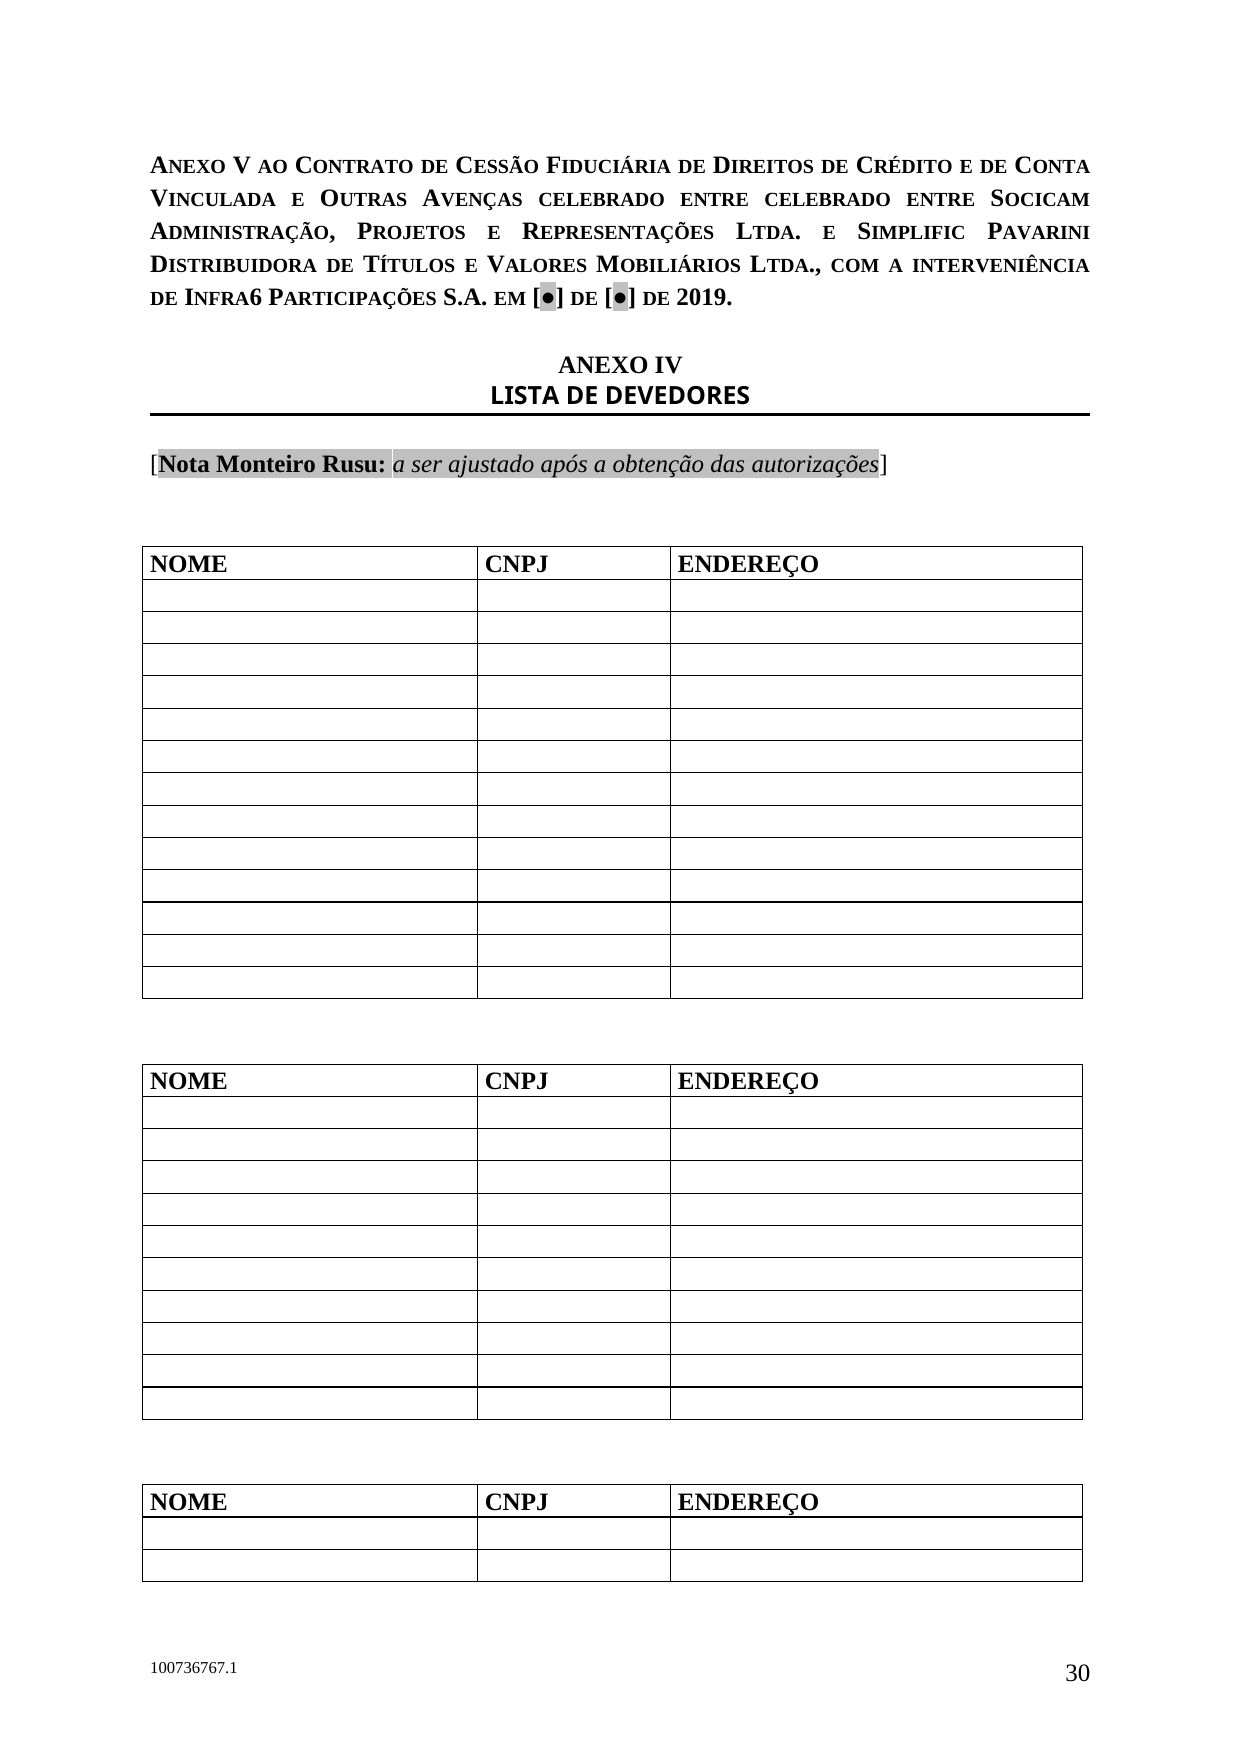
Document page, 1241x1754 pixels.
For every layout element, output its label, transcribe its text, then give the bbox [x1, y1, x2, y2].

table_cell [671, 580, 1082, 611]
table_header NOME [143, 547, 477, 578]
table_cell [671, 903, 1082, 934]
table_header CNPJ [478, 1485, 670, 1516]
table_cell [478, 935, 670, 966]
table_cell [143, 1323, 477, 1354]
table_cell [478, 773, 670, 804]
table_cell [478, 580, 670, 611]
table_cell [143, 806, 477, 837]
table_cell [478, 1161, 670, 1193]
table_cell [671, 806, 1082, 837]
table_cell [143, 709, 477, 740]
table_cell [671, 1097, 1082, 1128]
table_cell [143, 676, 477, 708]
table_cell [143, 1388, 477, 1419]
table_header ENDEREÇO [671, 547, 1082, 578]
table_cell [671, 741, 1082, 772]
table_cell [143, 1194, 477, 1225]
table_cell [478, 676, 670, 708]
table_cell [671, 967, 1082, 998]
table_cell [143, 1129, 477, 1160]
table_cell [143, 773, 477, 804]
table_cell [671, 644, 1082, 675]
table_cell [143, 903, 477, 934]
table_cell [671, 1161, 1082, 1193]
table_cell [671, 1518, 1082, 1549]
text ANEXO IV [150, 348, 1090, 379]
table_cell [671, 1323, 1082, 1354]
table_cell [478, 806, 670, 837]
table_cell [143, 935, 477, 966]
table_cell [478, 741, 670, 772]
table_cell [671, 1355, 1082, 1386]
table_cell [478, 1129, 670, 1160]
table_cell [671, 1129, 1082, 1160]
table_cell [478, 903, 670, 934]
table_cell [478, 1518, 670, 1549]
table_cell [478, 870, 670, 901]
table_cell [143, 1355, 477, 1386]
table_cell [671, 935, 1082, 966]
table_cell [143, 1518, 477, 1549]
table_cell [671, 1194, 1082, 1225]
table_cell [143, 870, 477, 901]
table_cell [478, 612, 670, 643]
table_header ENDEREÇO [671, 1485, 1082, 1516]
table_cell [478, 838, 670, 869]
table_cell [671, 709, 1082, 740]
table_cell [143, 612, 477, 643]
table_cell [478, 1097, 670, 1128]
table_cell [478, 1226, 670, 1257]
text Anexo V ao Contrato de Cessão Fiduciária de Direitos de Crédito e de Conta Vinculada e Outras Avenças celebrado entre celebrado entre Socicam Administração, Projetos e Representações Ltda. e Simplific Pavarini Distribuidora de Títulos e Valores Mobiliários Ltda., com a interveniência de Infra6 Participações S.A. em [●] de [●] de 2019. [150, 150, 1090, 311]
table_cell [671, 1550, 1082, 1581]
table_cell [478, 1388, 670, 1419]
table_cell [143, 1258, 477, 1289]
table_header NOME [143, 1065, 477, 1096]
table_cell [143, 1161, 477, 1193]
table_cell [671, 1291, 1082, 1322]
table_cell [671, 870, 1082, 901]
table_cell [478, 967, 670, 998]
table_cell [478, 1550, 670, 1581]
table_header CNPJ [478, 1065, 670, 1096]
table_cell [478, 1194, 670, 1225]
table_cell [143, 838, 477, 869]
table_cell [671, 838, 1082, 869]
table_cell [478, 1258, 670, 1289]
table_header ENDEREÇO [671, 1065, 1082, 1096]
table_cell [143, 580, 477, 611]
table_cell [143, 644, 477, 675]
table_cell [671, 612, 1082, 643]
table_cell [143, 1097, 477, 1128]
table_cell [671, 773, 1082, 804]
table_header CNPJ [478, 547, 670, 578]
table_cell [478, 1291, 670, 1322]
table_cell [671, 1226, 1082, 1257]
table_cell [478, 644, 670, 675]
table_header NOME [143, 1485, 477, 1516]
table_cell [478, 1323, 670, 1354]
table_cell [671, 676, 1082, 708]
table_cell [671, 1258, 1082, 1289]
table_cell [671, 1388, 1082, 1419]
table_cell [143, 741, 477, 772]
table_cell [478, 1355, 670, 1386]
text [Nota Monteiro Rusu: a ser ajustado após a obtenção das autorizações] [879, 449, 1090, 478]
table_cell [143, 1226, 477, 1257]
table_cell [143, 1550, 477, 1581]
table_cell [143, 1291, 477, 1322]
text LISTA DE DEVEDORES [150, 379, 1090, 413]
table_cell [143, 967, 477, 998]
table_cell [478, 709, 670, 740]
